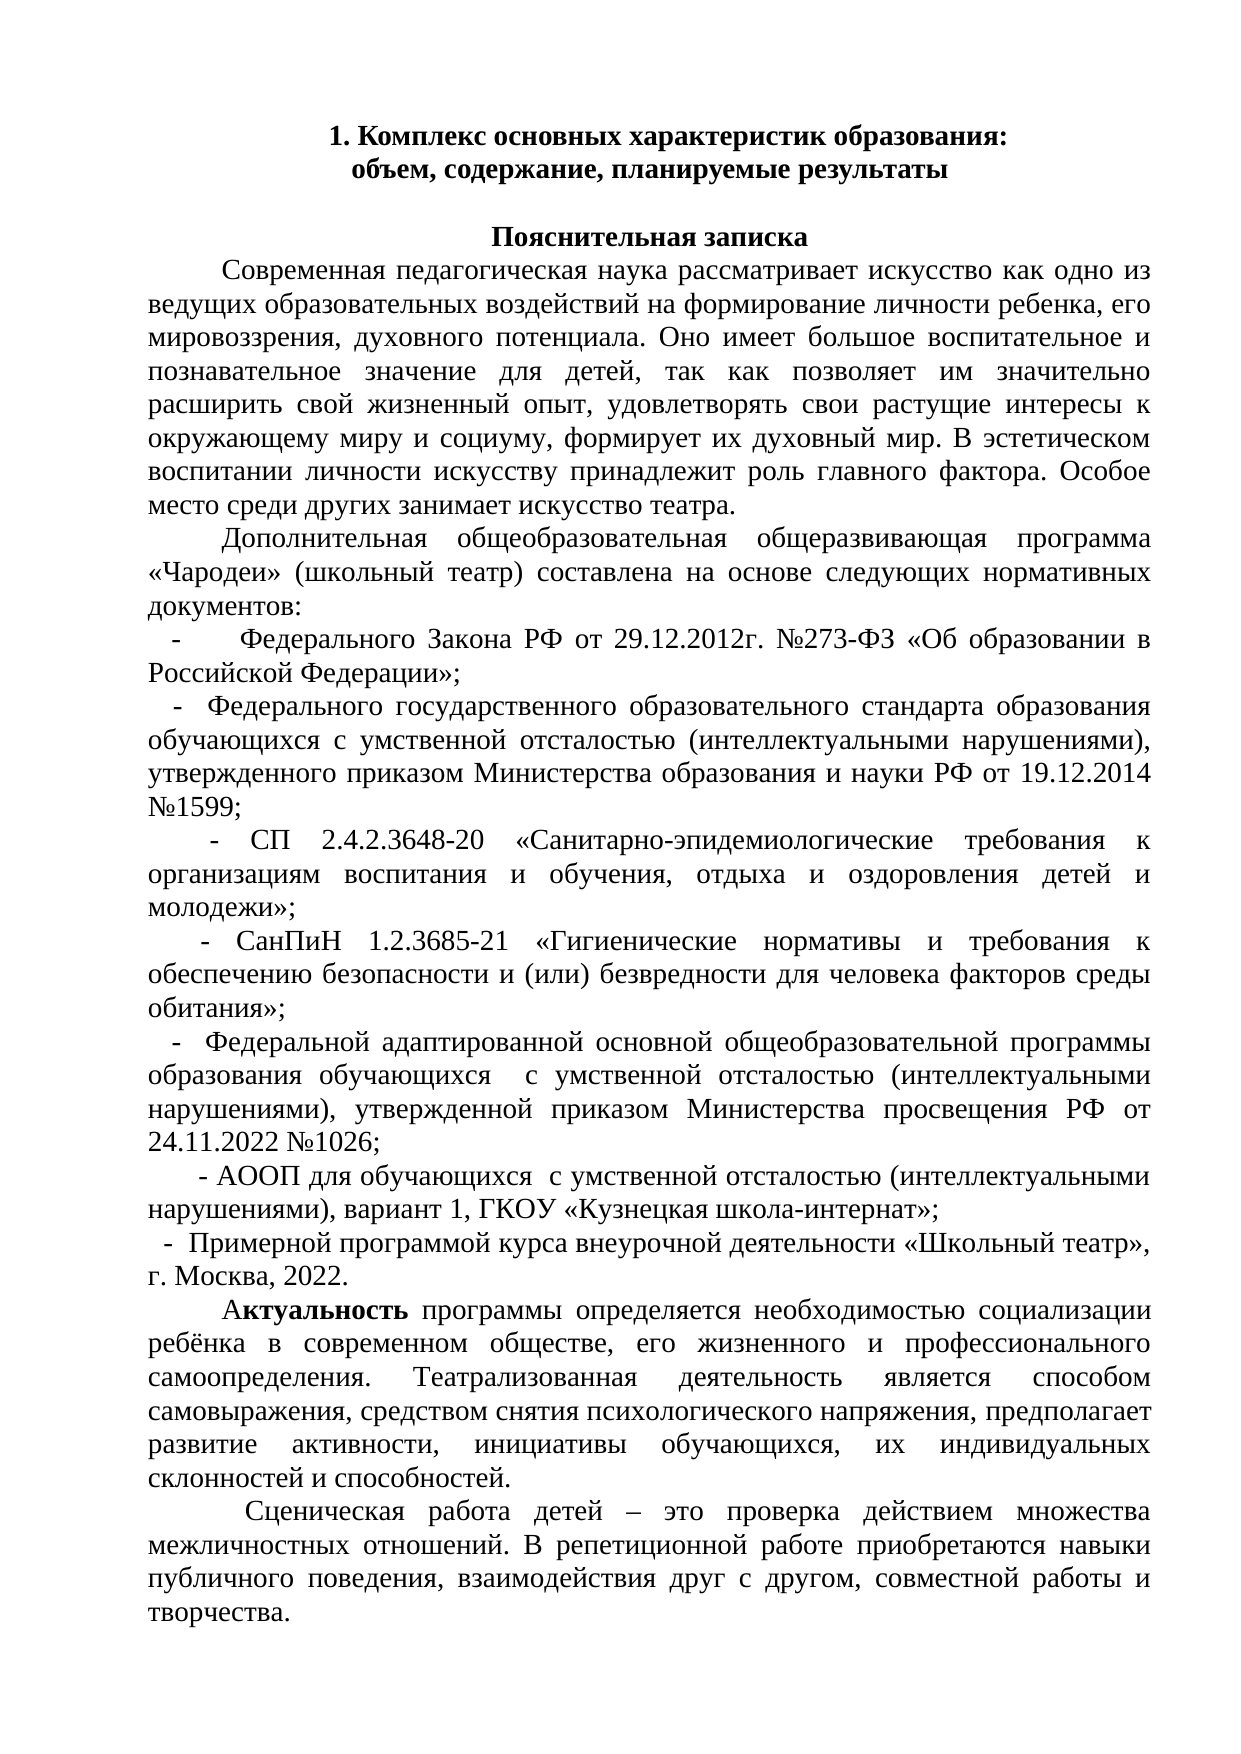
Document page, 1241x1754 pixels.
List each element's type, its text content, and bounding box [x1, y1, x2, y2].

text Дополнительная общеобразовательная общеразвивающая программа «Чародеи» (школьный театр) составлена на основе следующих нормативных документов: [148, 521, 1152, 621]
text - Федерального Закона РФ от 29.12.2012г. №273-ФЗ «Об образовании в Российской Федерации»; [148, 621, 1152, 688]
text Сценическая работа детей – это проверка действием множества межличностных отношений. В репетиционной работе приобретаются навыки публичного поведения, взаимодействия друг с другом, совместной работы и творчества. [140, 1493, 1152, 1627]
text 1. Комплекс основных характеристик образования: [185, 118, 1152, 152]
text объем, содержание, планируемые результаты [148, 152, 1152, 185]
text - АООП для обучающихся с умственной отсталостью (интеллектуальными нарушениями), вариант 1, ГКОУ «Кузнецкая школа-интернат»; [148, 1158, 1152, 1225]
text Актуальность программы определяется необходимостью социализации ребёнка в современном обществе, его жизненного и профессионального самоопределения. Театрализованная деятельность является способом самовыражения, средством снятия психологического напряжения, предполагает развитие активности, инициативы обучающихся, их индивидуальных склонностей и способностей. [148, 1292, 1152, 1493]
text Современная педагогическая наука рассматривает искусство как одно из ведущих образовательных воздействий на формирование личности ребенка, его мировоззрения, духовного потенциала. Оно имеет большое воспитательное и познавательное значение для детей, так как позволяет им значительно расширить свой жизненный опыт, удовлетворять свои растущие интересы к окружающему миру и социуму, формирует их духовный мир. В эстетическом воспитании личности искусству принадлежит роль главного фактора. Особое место среди других занимает искусство театра. [148, 252, 1152, 521]
text - Федеральной адаптированной основной общеобразовательной программы образования обучающихся с умственной отсталостью (интеллектуальными нарушениями), утвержденной приказом Министерства просвещения РФ от 24.11.2022 №1026; [148, 1024, 1152, 1158]
text - Примерной программой курса внеурочной деятельности «Школьный театр», г. Москва, 2022. [148, 1225, 1152, 1292]
text - Федерального государственного образовательного стандарта образования обучающихся с умственной отсталостью (интеллектуальными нарушениями), утвержденного приказом Министерства образования и науки РФ от 19.12.2014 №1599; - СП 2.4.2.3648-20 «Санитарно-эпидемиологические требования к организациям воспитания и обучения, отдыха и оздоровления детей и молодежи»; - СанПиН 1.2.3685-21 «Гигиенические нормативы и требования к обеспечению безопасности и (или) безвредности для человека факторов среды обитания»; [148, 688, 1152, 1024]
text Пояснительная записка [148, 219, 1152, 252]
